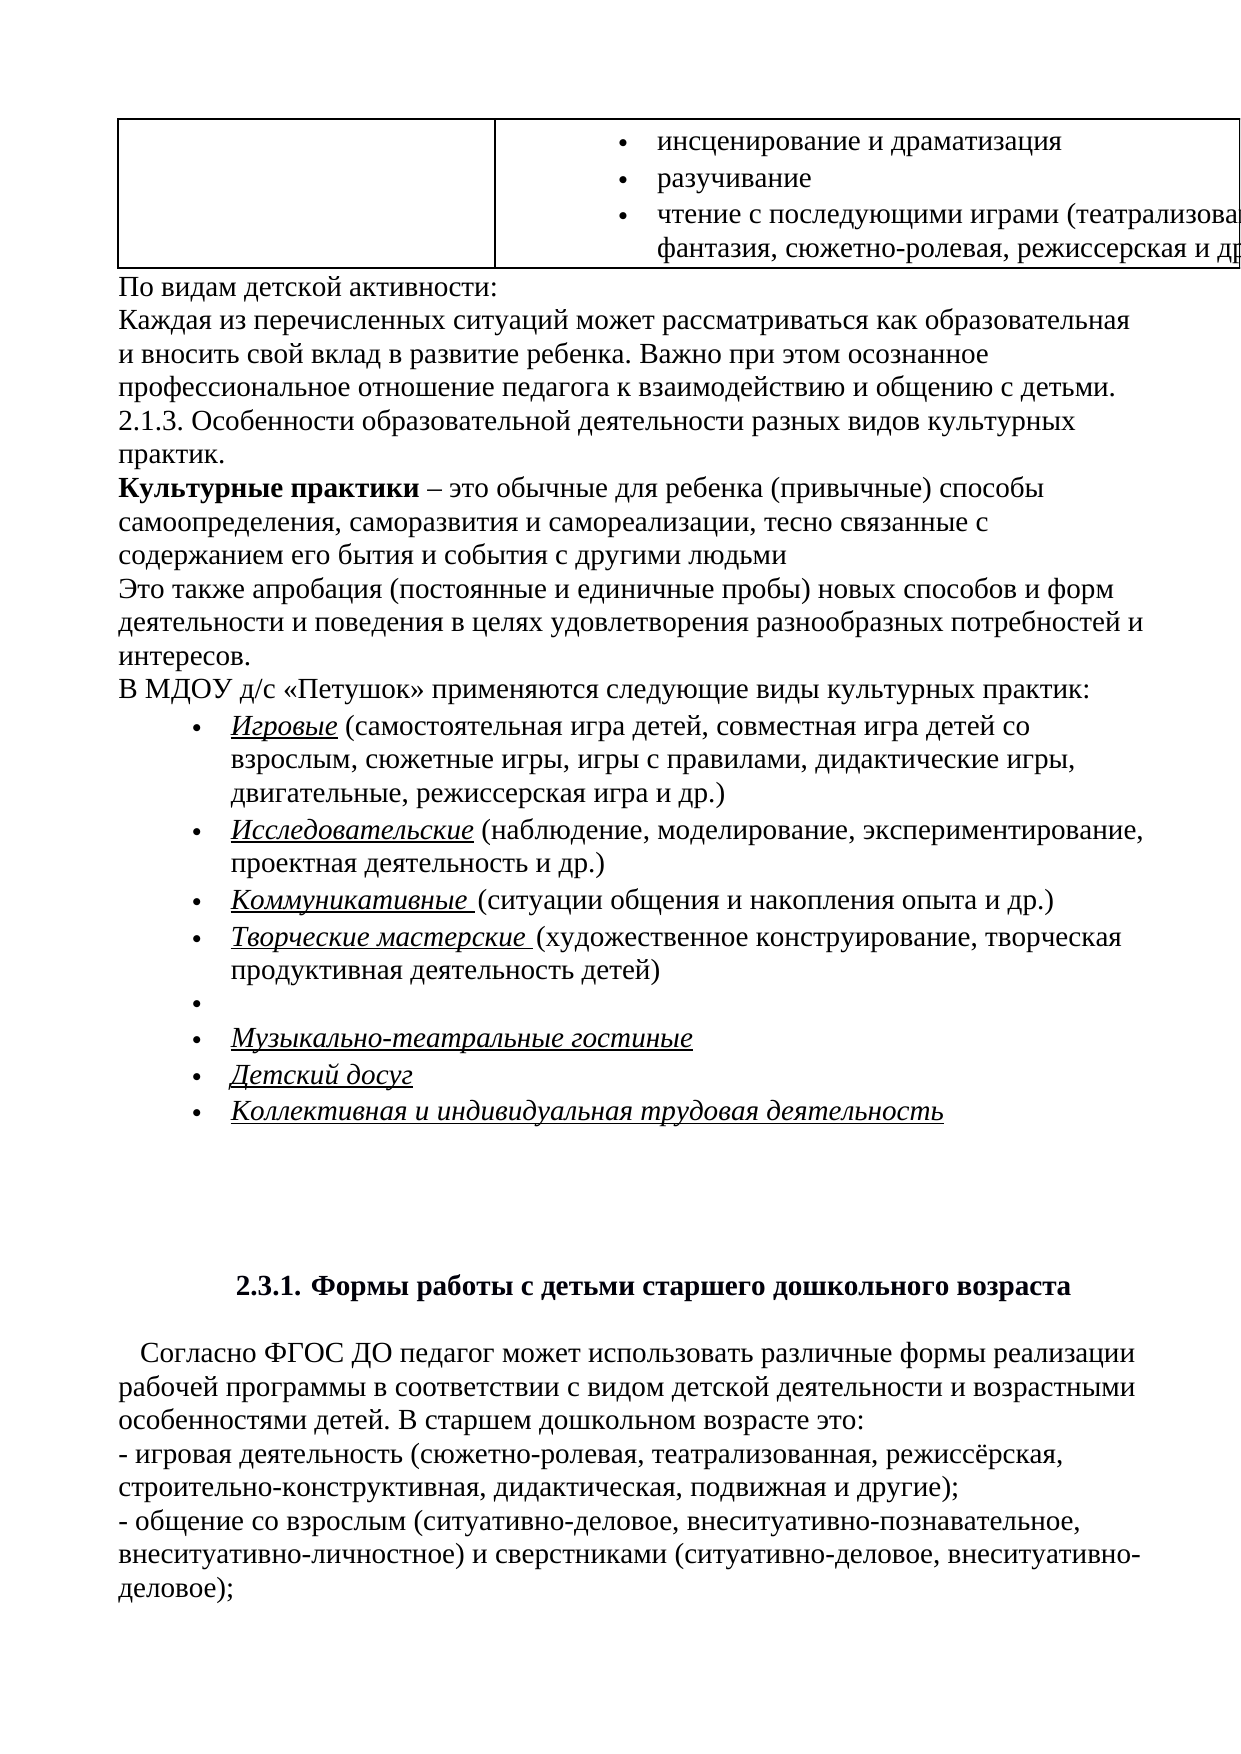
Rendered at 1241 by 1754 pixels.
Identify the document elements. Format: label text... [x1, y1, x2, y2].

list Игровые (самостоятельная игра детей, совместная игра детей со взрослым, сюжетные игры, игры с правилами, дидактические игры, двигательные, режиссерская игра и др.) [193, 708, 1152, 809]
text Культурные практики – это обычные для ребенка (привычные) способы самоопределения, саморазвития и самореализации, тесно связанные с содержанием его бытия и события с другими людьми [118, 470, 1152, 571]
list Коммуникативные (ситуации общения и накопления опыта и др.) [193, 882, 1152, 916]
list Формы работы с детьми старшего дошкольного возраста [156, 1268, 1152, 1302]
text - общение со взрослым (ситуативно-деловое, внеситуативно-познавательное, внеситуативно-личностное) и сверстниками (ситуативно-деловое, внеситуативно-деловое); [118, 1503, 1152, 1603]
list Коллективная и индивидуальная трудовая деятельность [193, 1093, 1152, 1127]
list Творческие мастерские (художественное конструирование, творческая продуктивная деятельность детей) [193, 919, 1152, 986]
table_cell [119, 120, 494, 267]
text Согласно ФГОС ДО педагог может использовать различные формы реализации рабочей программы в соответствии с видом детской деятельности и возрастными особенностями детей. В старшем дошкольном возрасте это: [118, 1335, 1152, 1436]
text - игровая деятельность (сюжетно-ролевая, театрализованная, режиссёрская, строительно-конструктивная, дидактическая, подвижная и другие); [118, 1436, 1152, 1503]
list Музыкально-театральные гостиные [193, 1020, 1152, 1054]
text Это также апробация (постоянные и единичные пробы) новых способов и форм деятельности и поведения в целях удовлетворения разнообразных потребностей и интересов. [118, 571, 1152, 671]
list Исследовательские (наблюдение, моделирование, экспериментирование, проектная деятельность и др.) [193, 812, 1152, 879]
text Каждая из перечисленных ситуаций может рассматриваться как образовательная и вносить свой вклад в развитие ребенка. Важно при этом осознанное профессиональное отношение педагога к взаимодействию и общению с детьми. [118, 302, 1152, 403]
list Детский досуг [193, 1057, 1152, 1090]
text 2.1.3. Особенности образовательной деятельности разных видов культурных практик. [118, 403, 1152, 470]
text По видам детской активности: [118, 269, 1152, 302]
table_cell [496, 120, 1239, 267]
text В МДОУ д/с «Петушок» применяются следующие виды культурных практик: [118, 671, 1152, 705]
